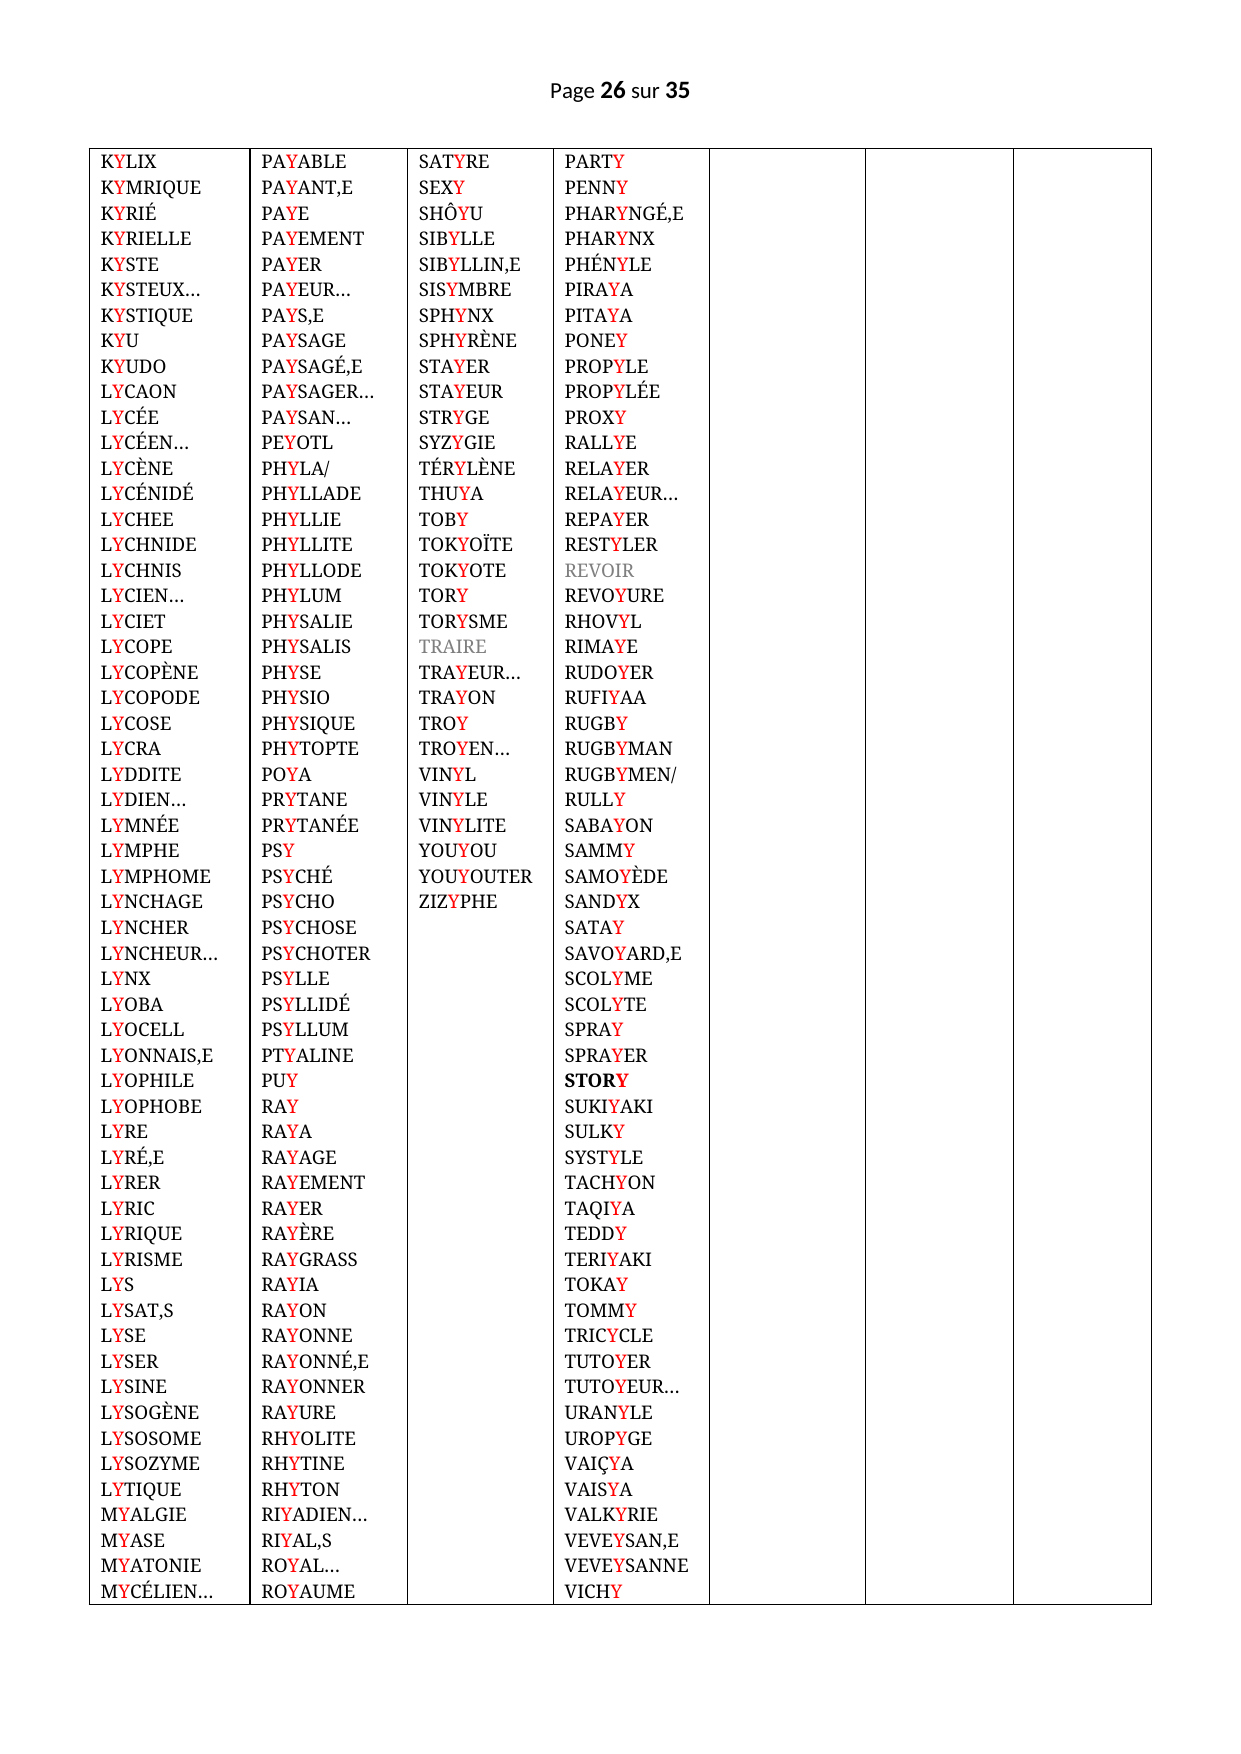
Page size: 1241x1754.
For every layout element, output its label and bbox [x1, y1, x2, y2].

table_cell [90, 149, 249, 1603]
table_cell [554, 149, 709, 1603]
table_cell [251, 149, 407, 1603]
table_cell [408, 149, 553, 1603]
table_cell [710, 149, 865, 1603]
table_cell [866, 149, 1013, 1603]
table_cell [1014, 149, 1151, 1603]
